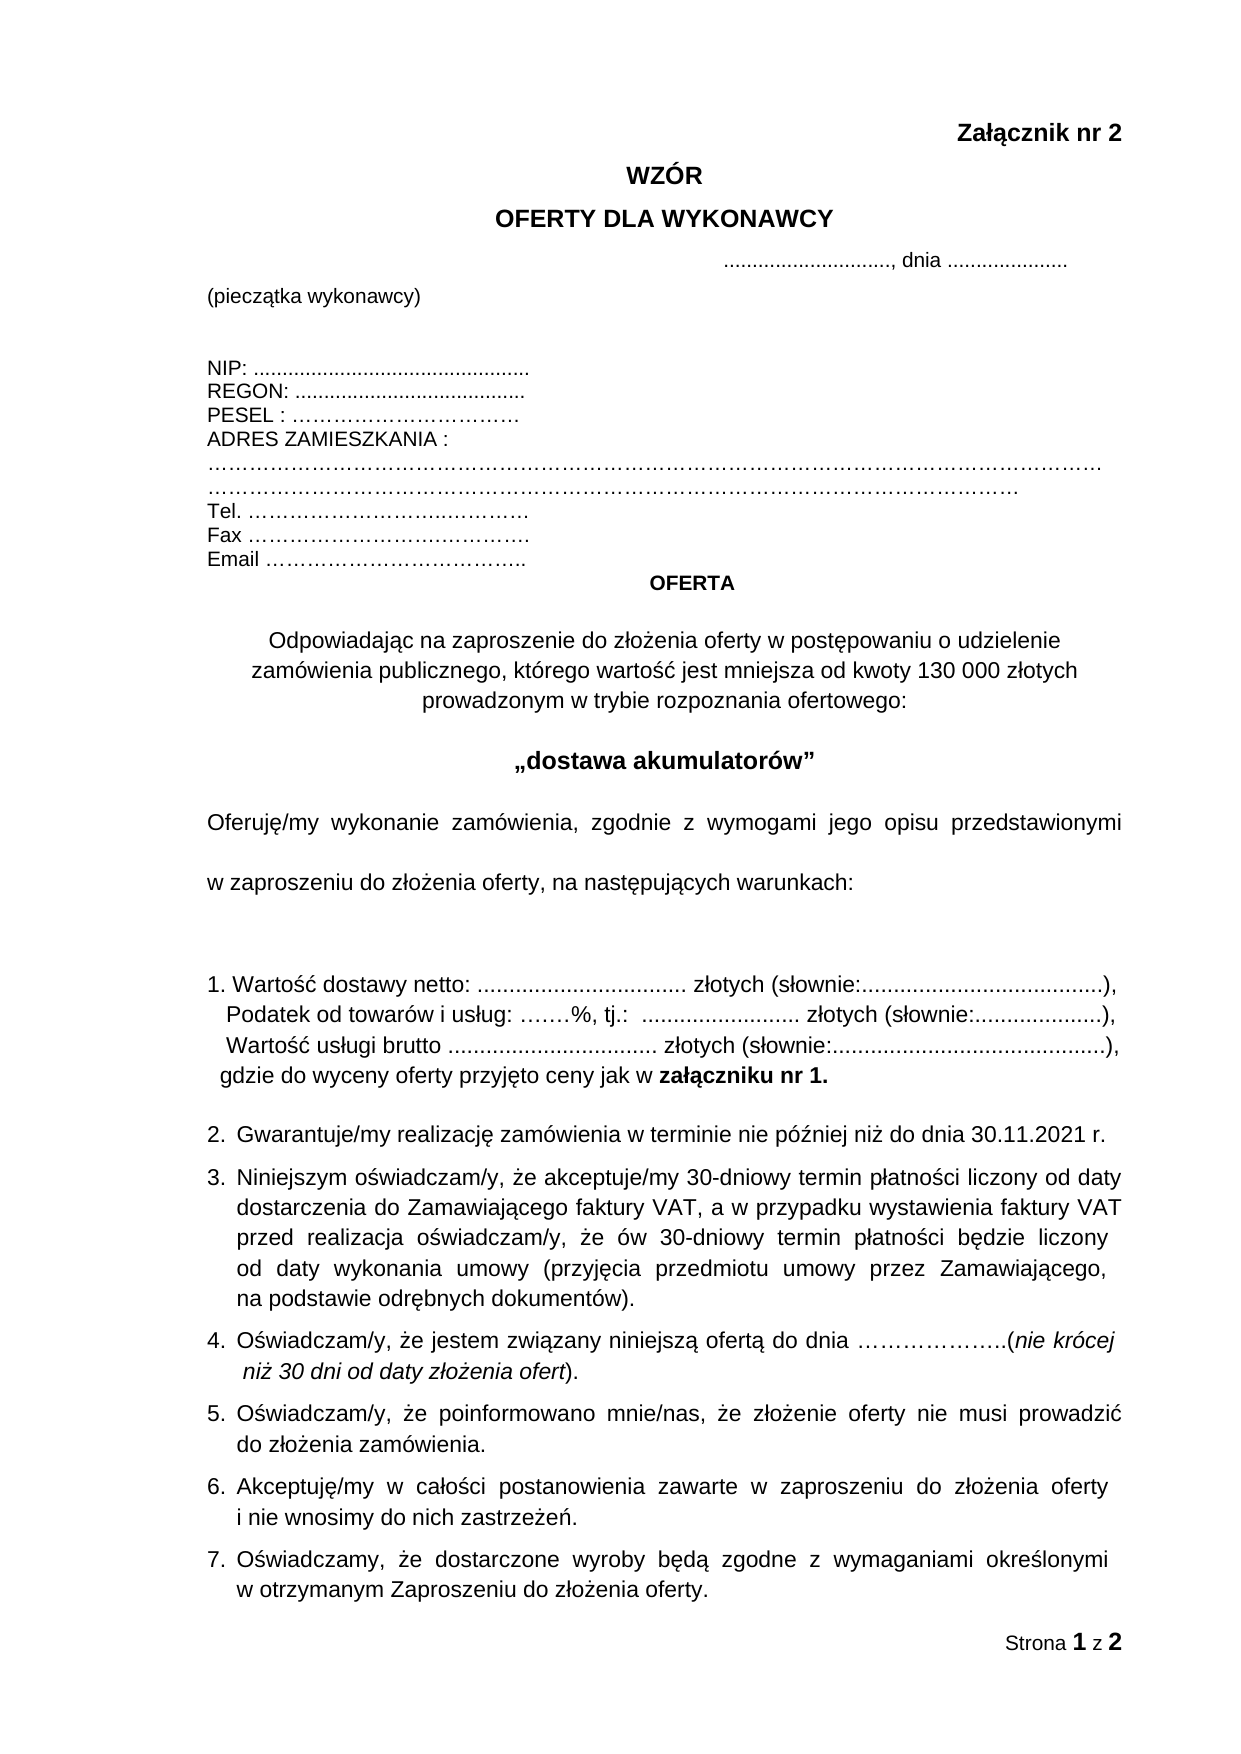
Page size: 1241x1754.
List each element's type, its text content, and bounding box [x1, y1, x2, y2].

text REGON: ........................................ [207, 379, 1122, 403]
text 1. Wartość dostawy netto: ................................. złotych (słownie:......................................), Podatek od towarów i usług: ….…%, tj.: ......................... złotych (słownie:....................), Wartość usługi brutto ................................. złotych (słownie:...........................................), gdzie do wyceny oferty przyjęto ceny jak w załączniku nr 1. [207, 971, 1122, 1088]
text OFERTY DLA WYKONAWCY [207, 204, 1122, 233]
list Oświadczamy, że dostarczone wyroby będą zgodne z wymaganiami określonymi w otrzymanym Zaproszeniu do złożenia oferty. [207, 1546, 1122, 1603]
text WZÓR [207, 161, 1122, 190]
list Niniejszym oświadczam/y, że akceptuje/my 30-dniowy termin płatności liczony od daty dostarczenia do Zamawiającego faktury VAT, a w przypadku wystawienia faktury VAT przed realizacja oświadczam/y, że ów 30-dniowy termin płatności będzie liczony od daty wykonania umowy (przyjęcia przedmiotu umowy przez Zamawiającego, na podstawie odrębnych dokumentów). [207, 1164, 1122, 1311]
text Fax ……………………….…………. [207, 523, 1122, 547]
list Gwarantuje/my realizację zamówienia w terminie nie później niż do dnia 30.11.2021 r. [207, 1121, 1122, 1148]
text „dostawa akumulatorów” [207, 746, 1122, 775]
text Tel. ………………………..………… [207, 499, 1122, 523]
text Email ……………………………….. [207, 547, 1122, 571]
text ADRES ZAMIESZKANIA : ………………………………………………………………………………………………………………………………………………………………………………………………………………………… [207, 427, 1122, 499]
text Odpowiadając na zaproszenie do złożenia oferty w postępowaniu o udzielenie zamówienia publicznego, którego wartość jest mniejsza od kwoty 130 000 złotych prowadzonym w trybie rozpoznania ofertowego: [207, 627, 1122, 713]
list Akceptuję/my w całości postanowienia zawarte w zaproszeniu do złożenia oferty i nie wnosimy do nich zastrzeżeń. [207, 1473, 1122, 1530]
text NIP: ................................................ [207, 355, 1122, 379]
text OFERTA [207, 571, 1122, 595]
text PESEL : …………………………… [207, 403, 1122, 427]
text Załącznik nr 2 [207, 118, 1122, 147]
text (pieczątka wykonawcy) [207, 283, 1122, 307]
list Oświadczam/y, że jestem związany niniejszą ofertą do dnia ………………..(nie krócej niż 30 dni od daty złożenia ofert). [207, 1327, 1122, 1384]
text Oferuję/my wykonanie zamówienia, zgodnie z wymogami jego opisu przedstawionymi w zaproszeniu do złożenia oferty, na następujących warunkach: [207, 808, 1122, 895]
text ............................., dnia ..................... [723, 247, 1122, 271]
list Oświadczam/y, że poinformowano mnie/nas, że złożenie oferty nie musi prowadzić do złożenia zamówienia. [207, 1400, 1122, 1457]
